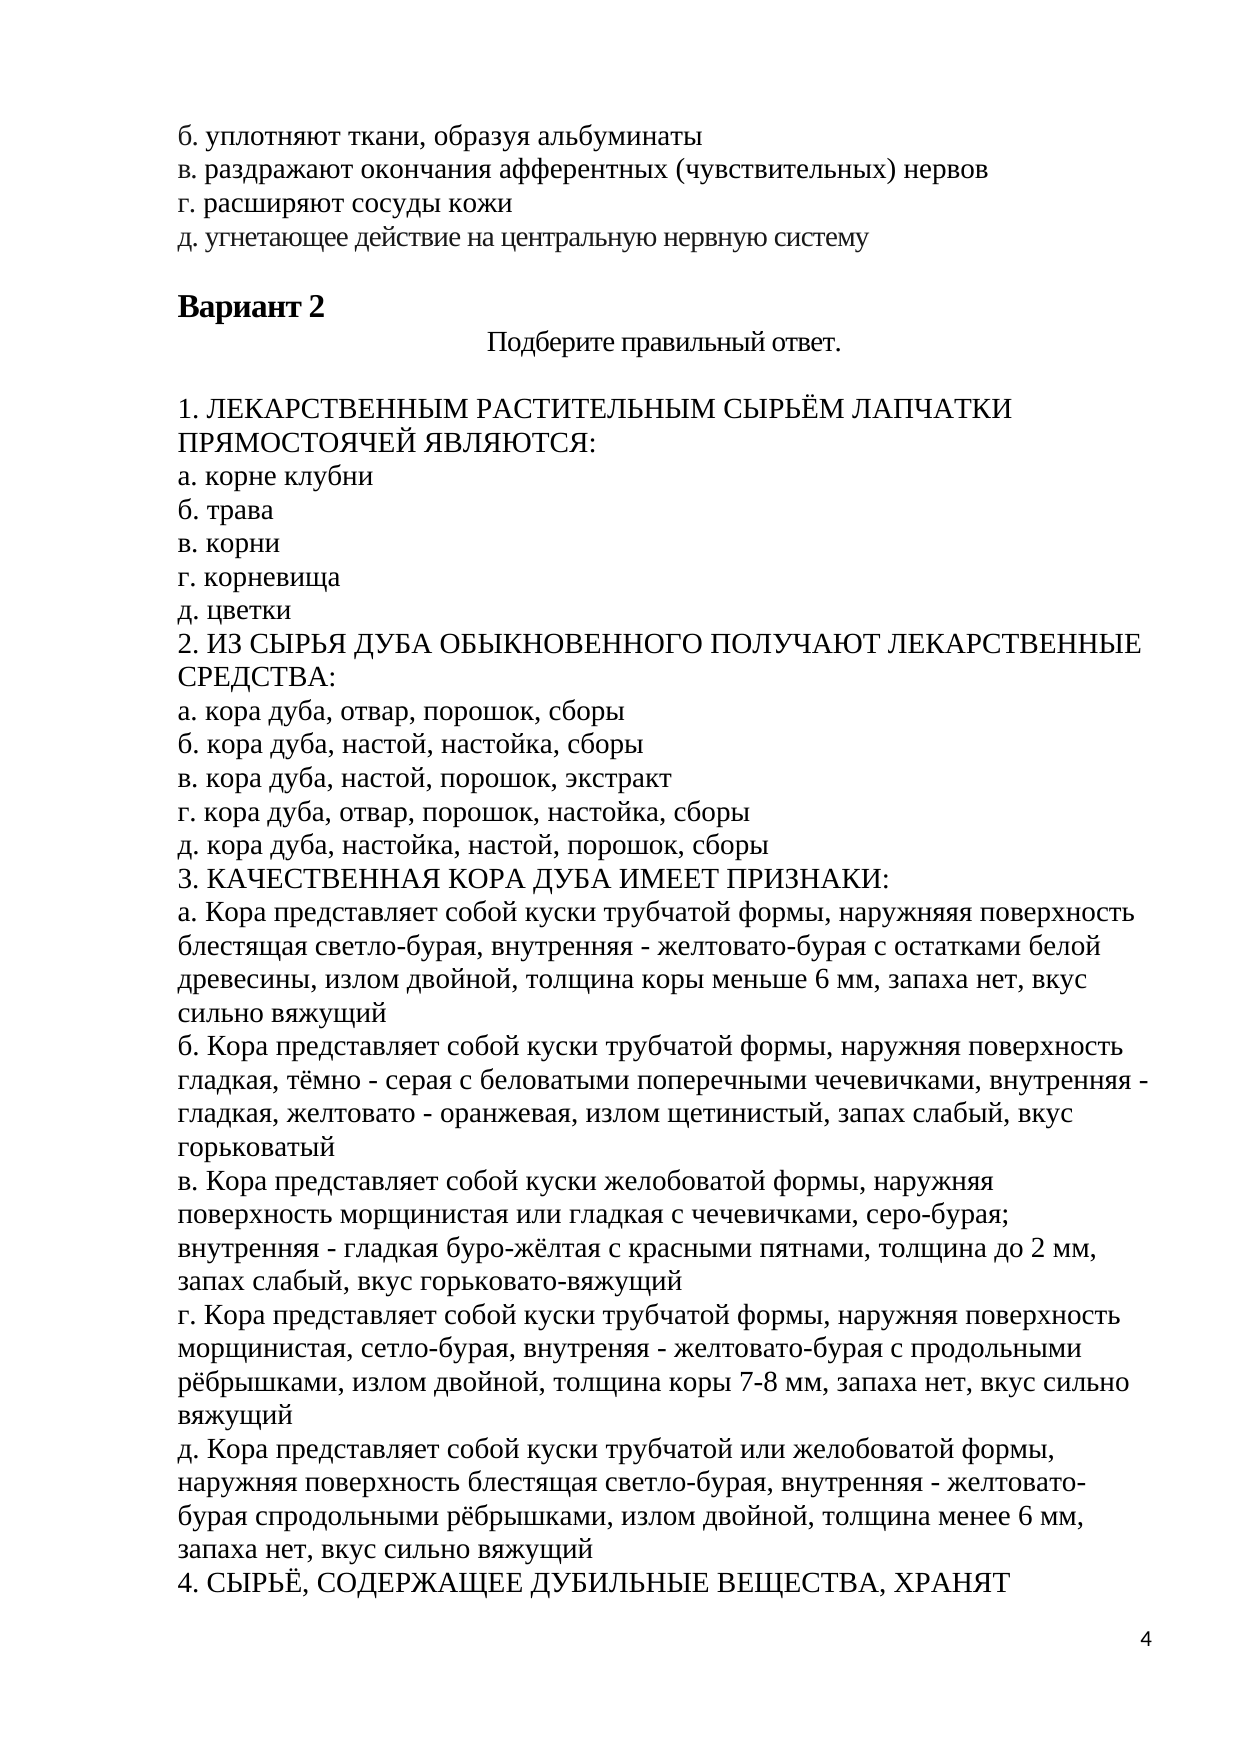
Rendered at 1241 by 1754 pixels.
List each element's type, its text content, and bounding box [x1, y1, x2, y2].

text в. корни [177, 525, 1152, 559]
text г. Кора представляет собой куски трубчатой формы, наружняя поверхность морщинистая, сетло-бурая, внутреняя - желтовато-бурая с продольными рёбрышками, излом двойной, толщина коры 7-8 мм, запаха нет, вкус сильно вяжущий [177, 1297, 1152, 1431]
text б. трава [177, 492, 1152, 525]
text в. раздражают окончания афферентных (чувствительных) нервов [177, 152, 1152, 185]
text в. Кора представляет собой куски желобоватой формы, наружняя поверхность морщинистая или гладкая с чечевичками, серо-бурая; внутренняя - гладкая буро-жёлтая с красными пятнами, толщина до 2 мм, запах слабый, вкус горьковато-вяжущий [177, 1163, 1152, 1297]
text б. кора дуба, настой, настойка, сборы [177, 727, 1152, 760]
text Подберите правильный ответ. [177, 324, 1152, 358]
text г. расширяют сосуды кожи [177, 185, 1152, 219]
text б. уплотняют ткани, образуя альбуминаты [177, 118, 1152, 152]
text а. корне клубни [177, 458, 1152, 492]
text Вариант 2 [177, 286, 1152, 324]
text д. Кора представляет собой куски трубчатой или желобоватой формы, наружняя поверхность блестящая светло-бурая, внутренняя - желтовато-бурая спродольными рёбрышками, излом двойной, толщина менее 6 мм, запаха нет, вкус сильно вяжущий [177, 1431, 1152, 1565]
text в. кора дуба, настой, порошок, экстракт [177, 760, 1152, 794]
text д. кора дуба, настойка, настой, порошок, сборы [177, 827, 1152, 861]
text 1. ЛЕКАРСТВЕННЫМ РАСТИТЕЛЬНЫМ СЫРЬЁМ ЛАПЧАТКИ ПРЯМОСТОЯЧЕЙ ЯВЛЯЮТСЯ: [177, 391, 1152, 458]
text б. Кора представляет собой куски трубчатой формы, наружняя поверхность гладкая, тёмно - серая с беловатыми поперечными чечевичками, внутренняя - гладкая, желтовато - оранжевая, излом щетинистый, запах слабый, вкус горьковатый [177, 1028, 1152, 1163]
text 3. КАЧЕСТВЕННАЯ КОРА ДУБА ИМЕЕТ ПРИЗНАКИ: [177, 861, 1152, 894]
text а. кора дуба, отвар, порошок, сборы [177, 693, 1152, 727]
text а. Кора представляет собой куски трубчатой формы, наружняяя поверхность блестящая светло-бурая, внутренняя - желтовато-бурая с остатками белой древесины, излом двойной, толщина коры меньше 6 мм, запаха нет, вкус сильно вяжущий [177, 894, 1152, 1028]
text г. кора дуба, отвар, порошок, настойка, сборы [177, 794, 1152, 827]
text д. угнетающее действие на центральную нервную систему [177, 219, 1152, 252]
text 4. СЫРЬЁ, СОДЕРЖАЩЕЕ ДУБИЛЬНЫЕ ВЕЩЕСТВА, ХРАНЯТ [177, 1565, 1152, 1599]
text д. цветки [177, 592, 1152, 626]
text 2. ИЗ СЫРЬЯ ДУБА ОБЫКНОВЕННОГО ПОЛУЧАЮТ ЛЕКАРСТВЕННЫЕ СРЕДСТВА: [177, 626, 1152, 693]
text г. корневища [177, 559, 1152, 592]
